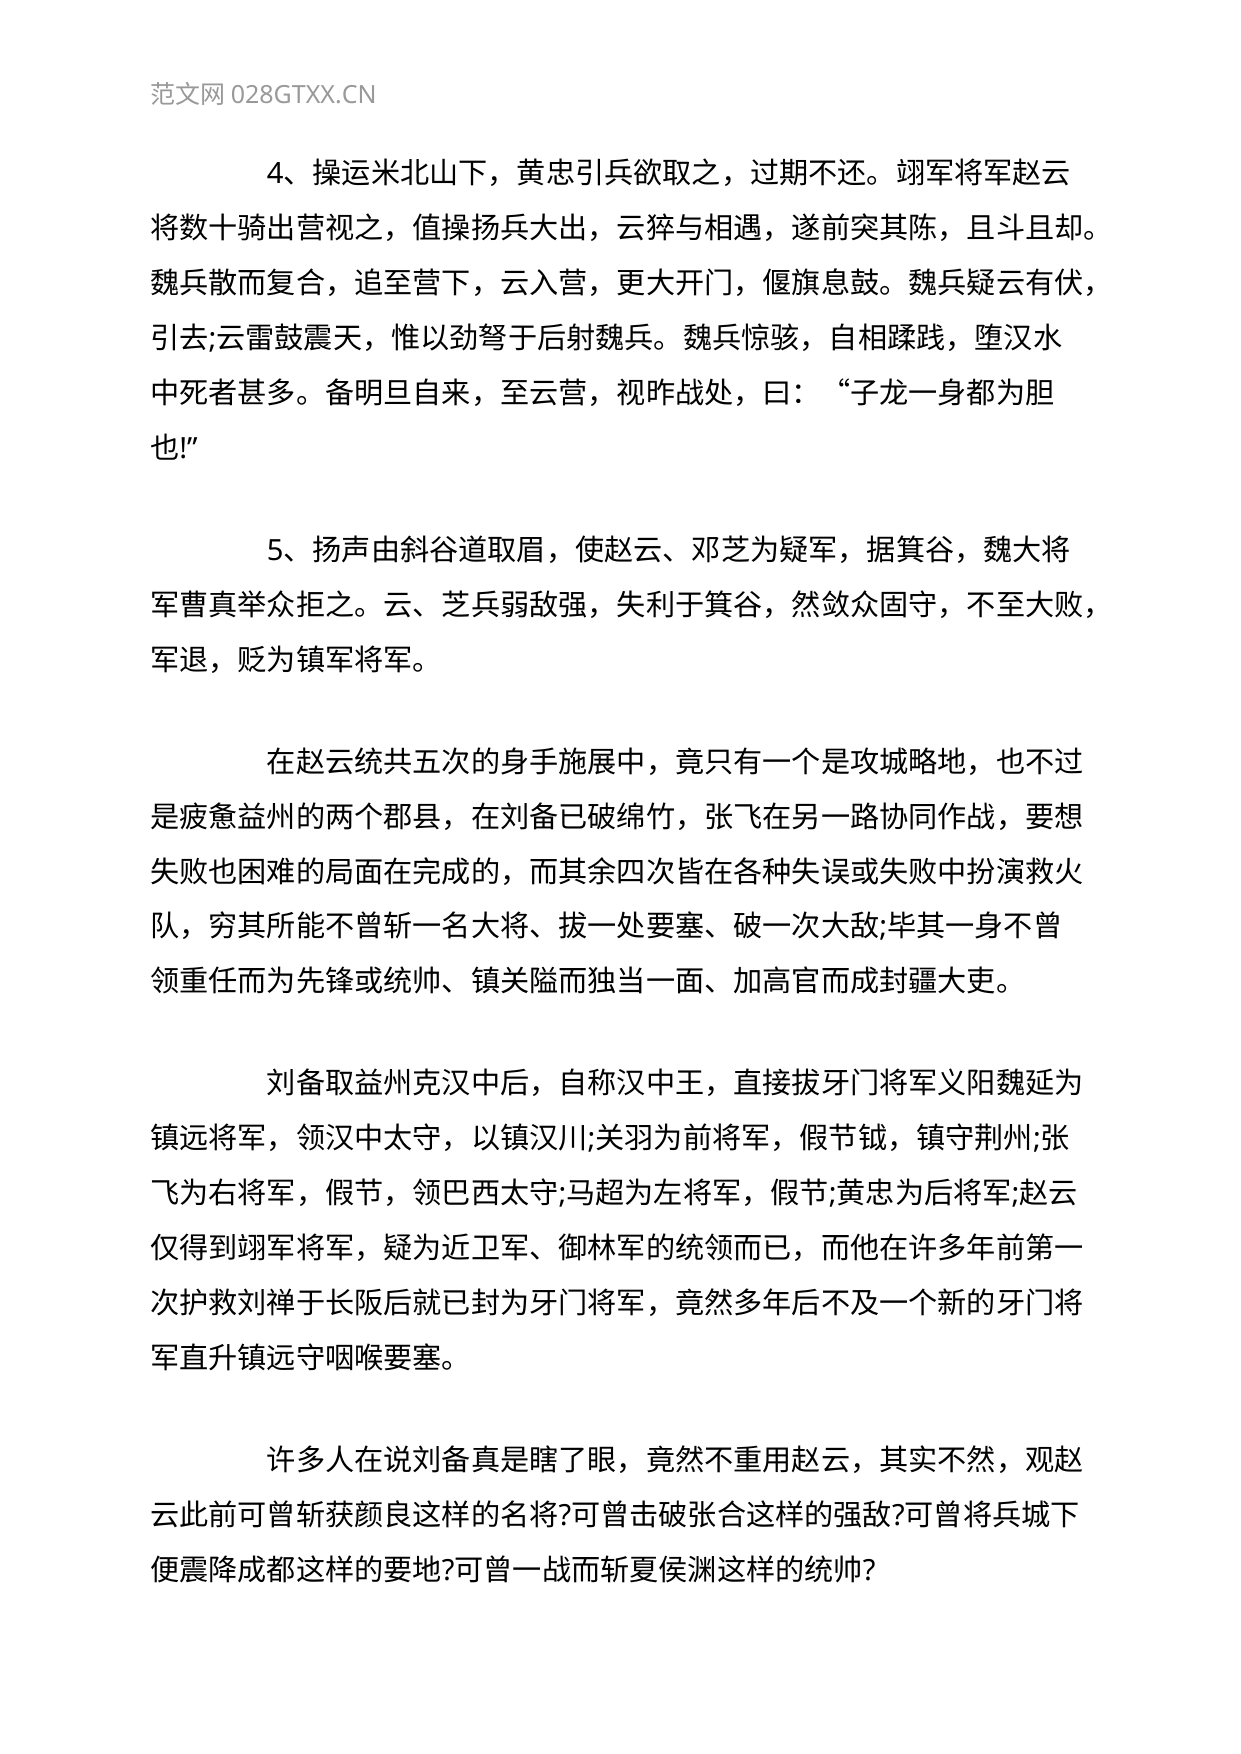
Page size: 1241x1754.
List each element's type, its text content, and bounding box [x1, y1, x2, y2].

text 许多人在说刘备真是瞎了眼，竟然不重用赵云，其实不然，观赵云此前可曾斩获颜良这样的名将?可曾击破张合这样的强敌?可曾将兵城下便震降成都这样的要地?可曾一战而斩夏侯渊这样的统帅? [150, 1436, 1090, 1588]
text 4、操运米北山下，黄忠引兵欲取之，过期不还。翊军将军赵云将数十骑出营视之，值操扬兵大出，云猝与相遇，遂前突其陈，且斗且却。魏兵散而复合，追至营下，云入营，更大开门，偃旗息鼓。魏兵疑云有伏，引去;云雷鼓震天，惟以劲弩于后射魏兵。魏兵惊骇，自相蹂践，堕汉水中死者甚多。备明旦自来，至云营，视昨战处，曰：“子龙一身都为胆也!” [150, 150, 1090, 467]
text 5、扬声由斜谷道取眉，使赵云、邓芝为疑军，据箕谷，魏大将军曹真举众拒之。云、芝兵弱敌强，失利于箕谷，然敛众固守，不至大败，军退，贬为镇军将军。 [150, 527, 1090, 679]
text 在赵云统共五次的身手施展中，竟只有一个是攻城略地，也不过是疲惫益州的两个郡县，在刘备已破绵竹，张飞在另一路协同作战，要想失败也困难的局面在完成的，而其余四次皆在各种失误或失败中扮演救火队，穷其所能不曾斩一名大将、拔一处要塞、破一次大敌;毕其一身不曾领重任而为先锋或统帅、镇关隘而独当一面、加高官而成封疆大吏。 [150, 738, 1090, 1000]
text 刘备取益州克汉中后，自称汉中王，直接拔牙门将军义阳魏延为镇远将军，领汉中太守，以镇汉川;关羽为前将军，假节钺，镇守荆州;张飞为右将军，假节，领巴西太守;马超为左将军，假节;黄忠为后将军;赵云仅得到翊军将军，疑为近卫军、御林军的统领而已，而他在许多年前第一次护救刘禅于长阪后就已封为牙门将军，竟然多年后不及一个新的牙门将军直升镇远守咽喉要塞。 [150, 1060, 1090, 1377]
